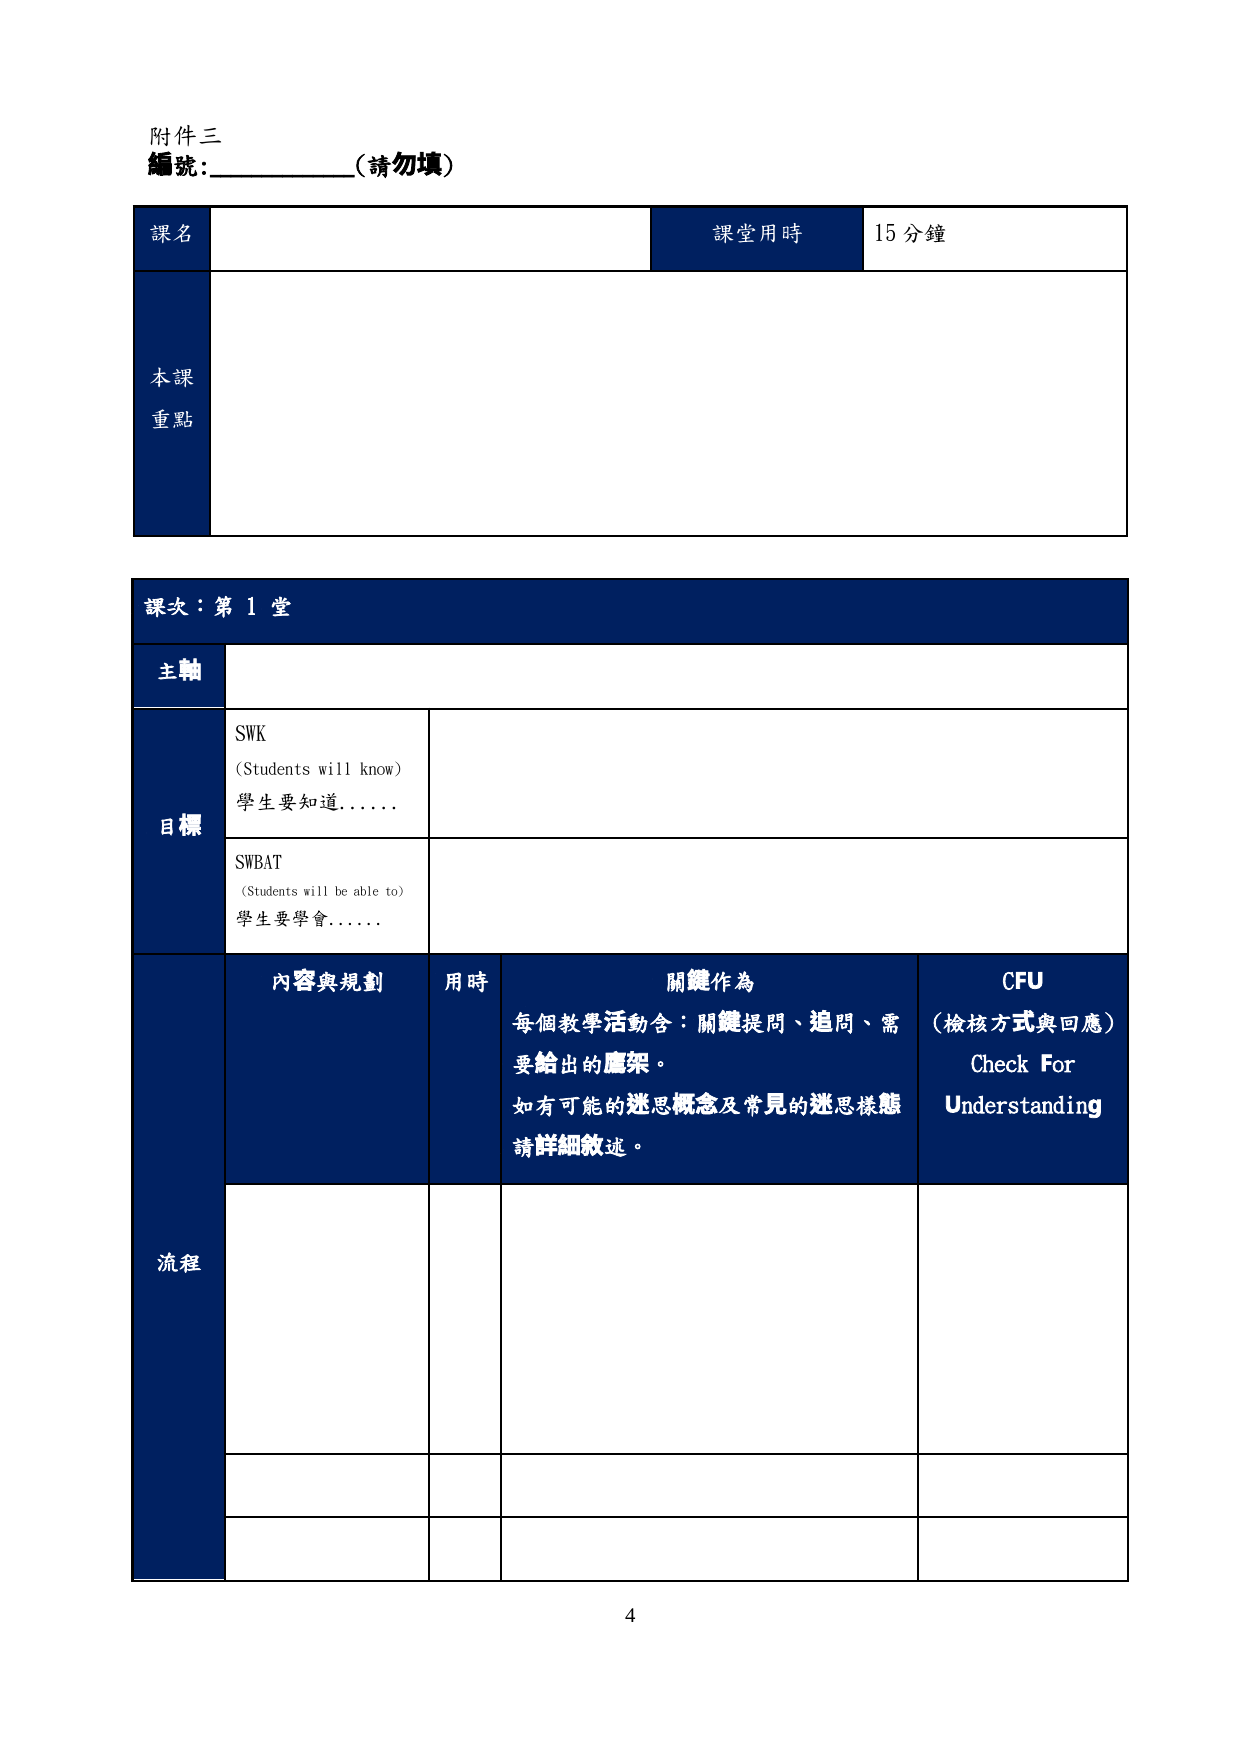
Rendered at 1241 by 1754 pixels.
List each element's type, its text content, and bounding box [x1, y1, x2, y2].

table_cell 本課重點 [135, 272, 209, 535]
table_cell [430, 1185, 500, 1452]
table_cell [226, 1455, 428, 1516]
text 編號:______________(請勿填) [148, 148, 1113, 178]
table_header [211, 208, 650, 270]
table_cell [211, 272, 1126, 535]
text 附件三 [148, 118, 1113, 148]
table_cell 內容與規劃 [226, 955, 428, 1183]
table_cell 目標 [134, 710, 224, 953]
table_cell [919, 1518, 1127, 1579]
table_cell SWK (Students will know) 學生要知道...... [226, 710, 428, 837]
table_cell [430, 1455, 500, 1516]
table_cell SWBAT (Students will be able to) 學生要學會...... [226, 839, 428, 953]
table_header 15分鐘 [864, 208, 1126, 270]
table_header 課堂用時 [652, 208, 862, 270]
table_cell [502, 1455, 917, 1516]
table_cell [226, 1518, 428, 1579]
table_cell 流程 [134, 955, 224, 1579]
table_cell [430, 1518, 500, 1579]
table_cell [430, 839, 1127, 953]
table_header 課次：第 1 堂 [134, 580, 1127, 643]
table_cell [919, 1185, 1127, 1452]
table_cell 主軸 [134, 645, 224, 707]
table_cell [430, 710, 1127, 837]
table_cell [226, 645, 1127, 707]
table_cell 關鍵作為 每個教學活動含：關鍵提問、追問、需要給出的鷹架。 如有可能的迷思概念及常見的迷思樣態請詳細敘述。 [502, 955, 917, 1183]
table_cell [502, 1518, 917, 1579]
table_cell [502, 1185, 917, 1452]
table_cell CFU (檢核方式與回應) Check For Understanding [919, 955, 1127, 1183]
table_header 課名 [135, 208, 209, 270]
table_cell [919, 1455, 1127, 1516]
table_cell 用時 [430, 955, 500, 1183]
table_cell [226, 1185, 428, 1452]
